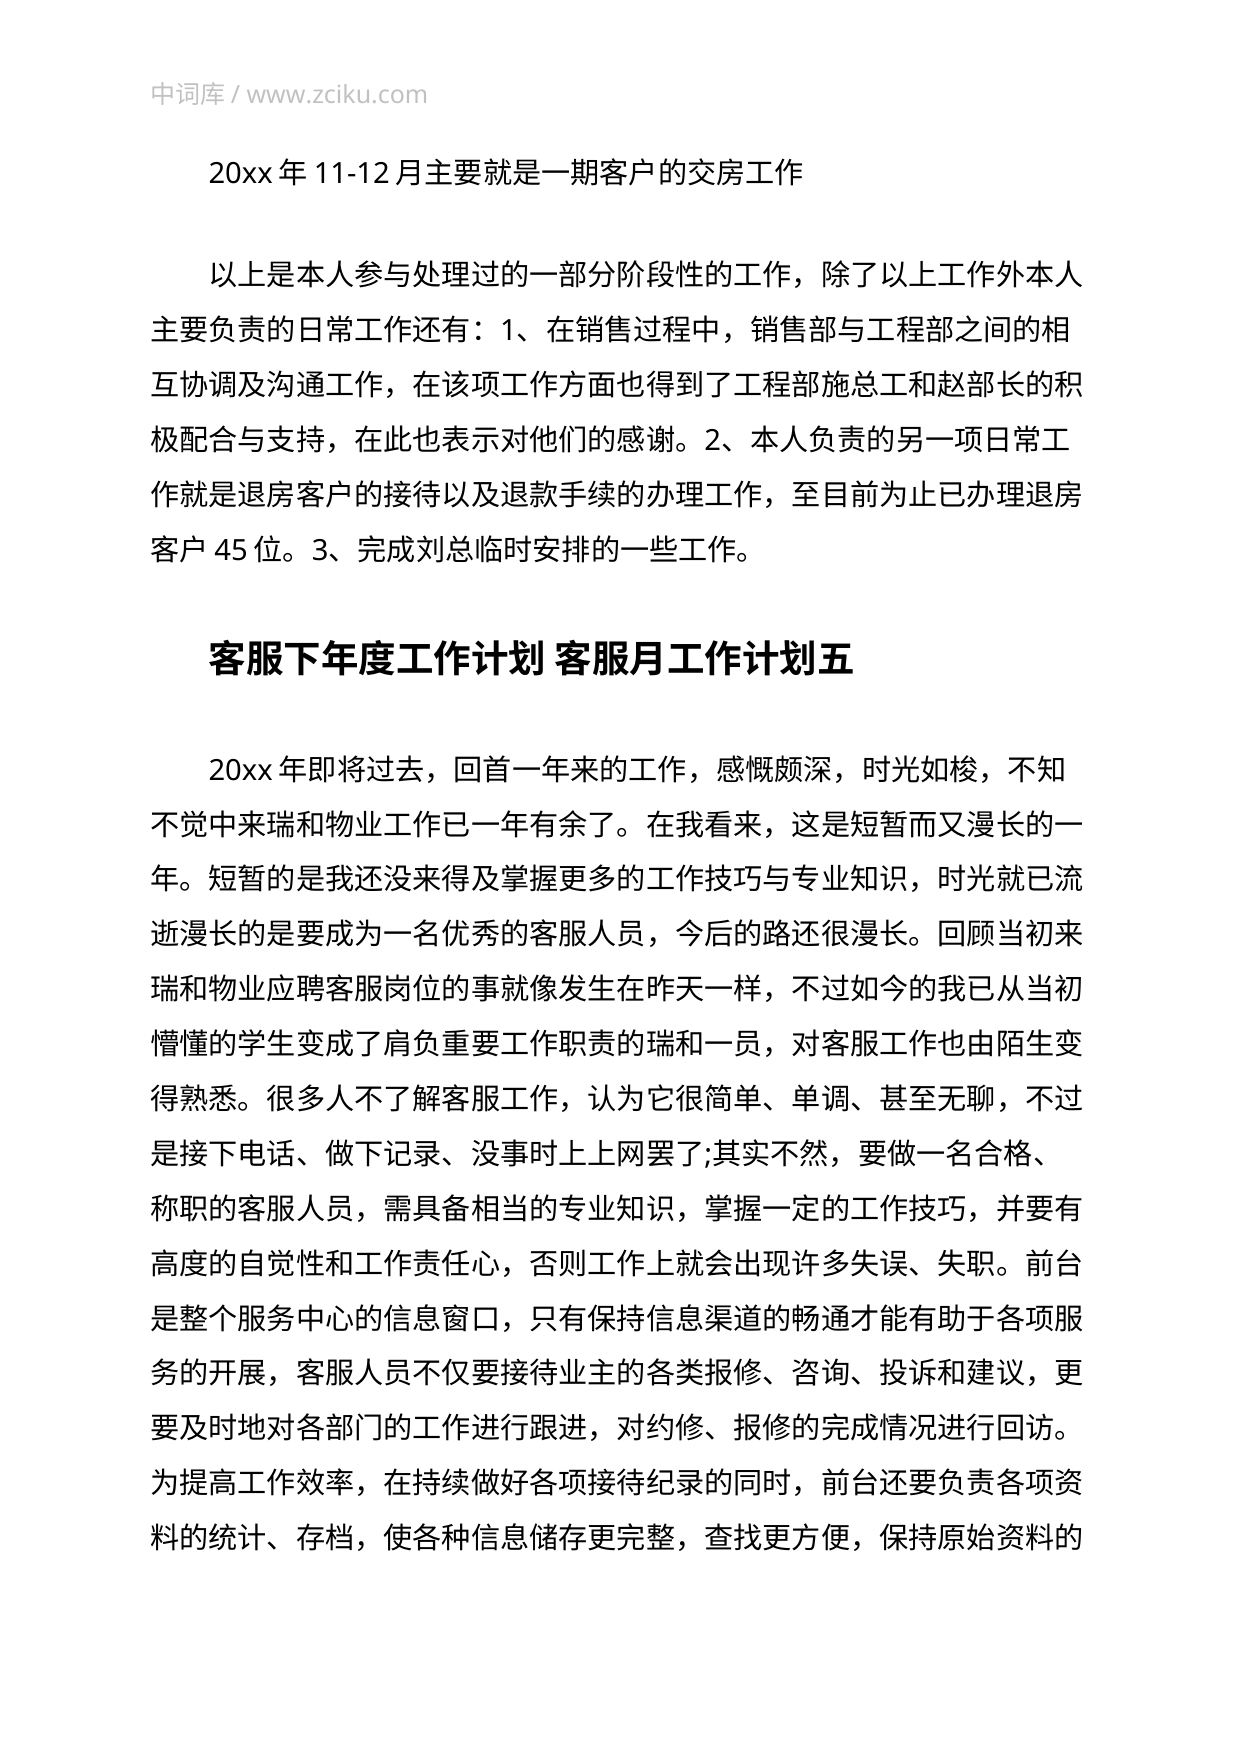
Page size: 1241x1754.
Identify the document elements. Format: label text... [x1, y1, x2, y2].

text 20xx年11-12月主要就是一期客户的交房工作 [150, 150, 1090, 192]
text 客服下年度工作计划 客服月工作计划五 [150, 629, 1090, 683]
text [150, 746, 1090, 1557]
text 以上是本人参与处理过的一部分阶段性的工作，除了以上工作外本人主要负责的日常工作还有：1、在销售过程中，销售部与工程部之间的相互协调及沟通工作，在该项工作方面也得到了工程部施总工和赵部长的积极配合与支持，在此也表示对他们的感谢。2、本人负责的另一项日常工作就是退房客户的接待以及退款手续的办理工作，至目前为止已办理退房客户45位。3、完成刘总临时安排的一些工作。 [150, 252, 1090, 569]
